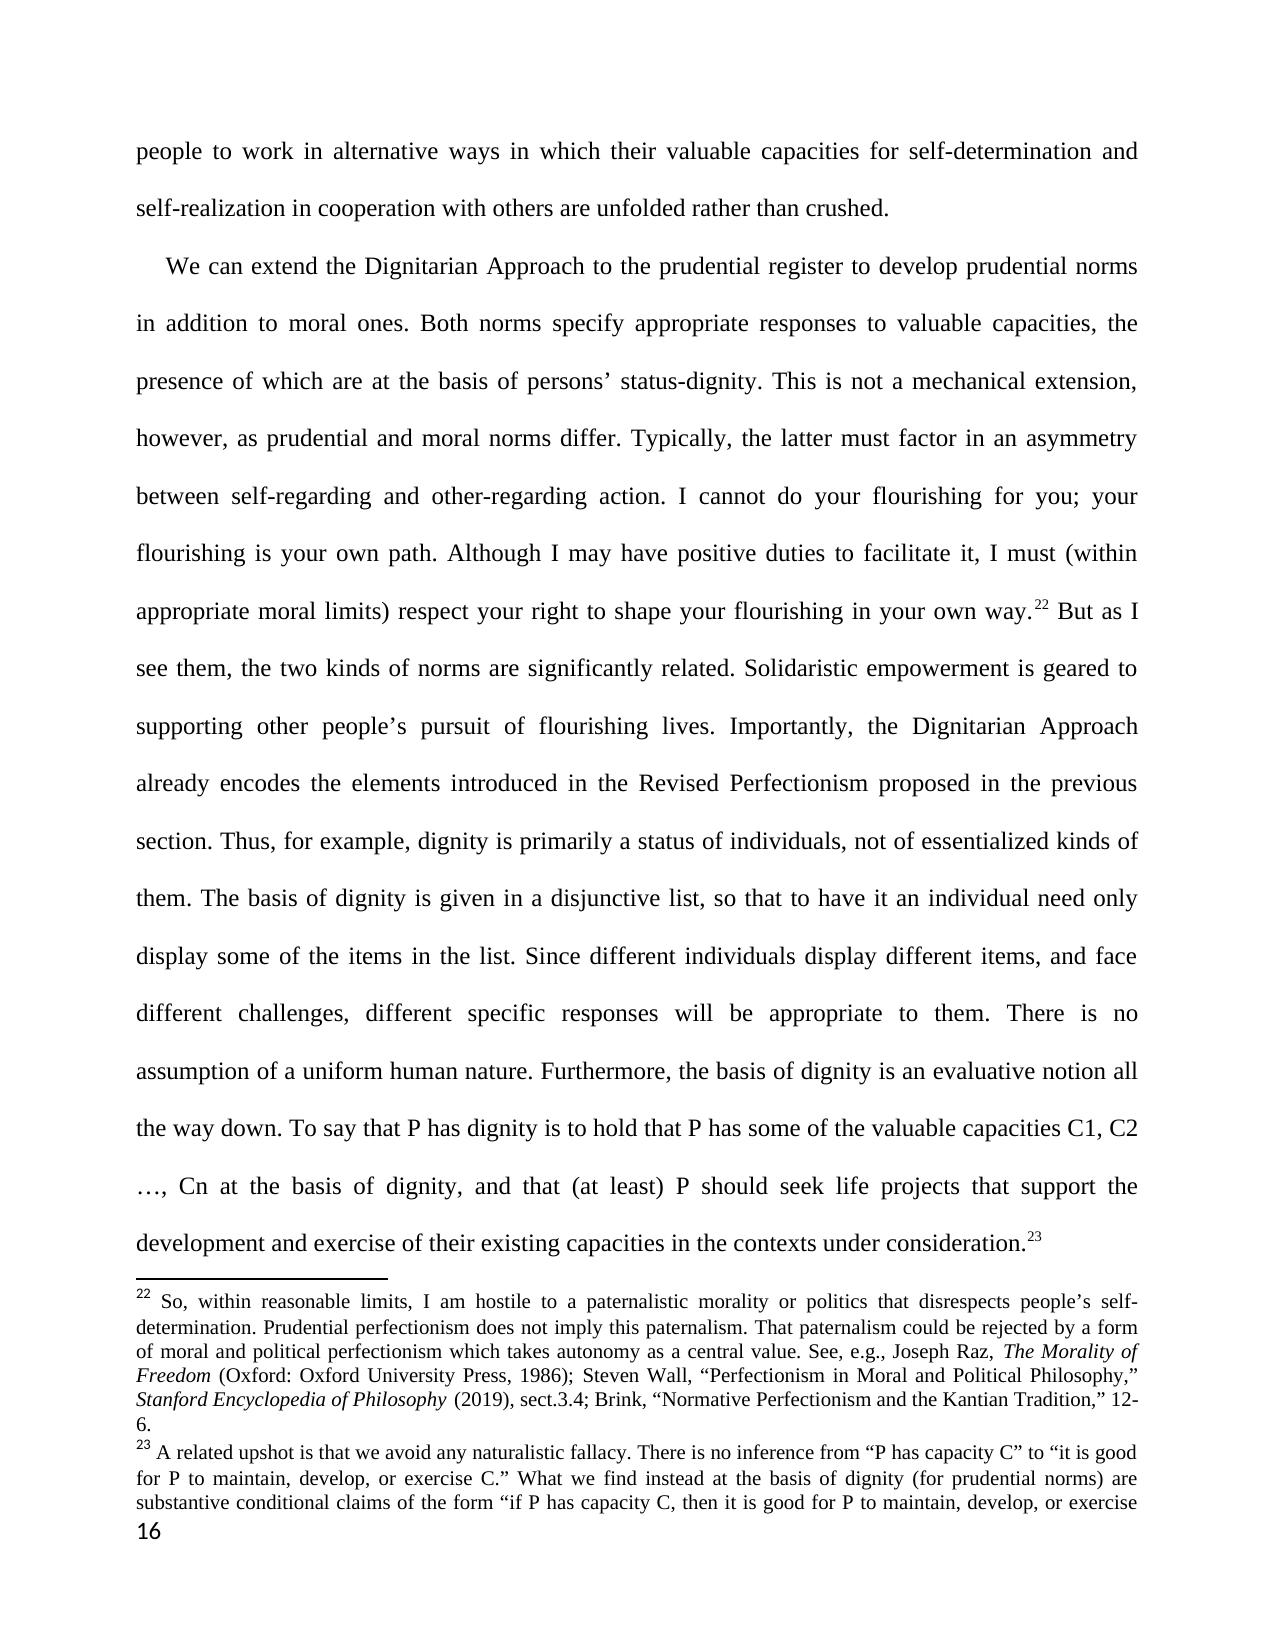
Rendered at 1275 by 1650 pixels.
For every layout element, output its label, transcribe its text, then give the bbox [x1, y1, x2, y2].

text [136, 136, 1139, 222]
text We can extend the Dignitarian Approach to the prudential register to develop prudential norms in addition to moral ones. Both norms specify appropriate responses to valuable capacities, the presence of which are at the basis of persons’ status-dignity. This is not a mechanical extension, however, as prudential and moral norms differ. Typically, the latter must factor in an asymmetry between self-regarding and other-regarding action. I cannot do your flourishing for you; your flourishing is your own path. Although I may have positive duties to facilitate it, I must (within appropriate moral limits) respect your right to shape your flourishing in your own way. But as I see them, the two kinds of norms are significantly related. Solidaristic empowerment is geared to supporting other people’s pursuit of flourishing lives. Importantly, the Dignitarian Approach already encodes the elements introduced in the Revised Perfectionism proposed in the previous section. Thus, for example, dignity is primarily a status of individuals, not of essentialized kinds of them. The basis of dignity is given in a disjunctive list, so that to have it an individual need only display some of the items in the list. Since different individuals display different items, and face different challenges, different specific responses will be appropriate to them. There is no assumption of a uniform human nature. Furthermore, the basis of dignity is an evaluative notion all the way down. To say that P has dignity is to hold that P has some of the valuable capacities C1, C2 …, Cn at the basis of dignity, and that (at least) P should seek life projects that support the development and exercise of their existing capacities in the contexts under consideration. [136, 251, 1139, 1257]
